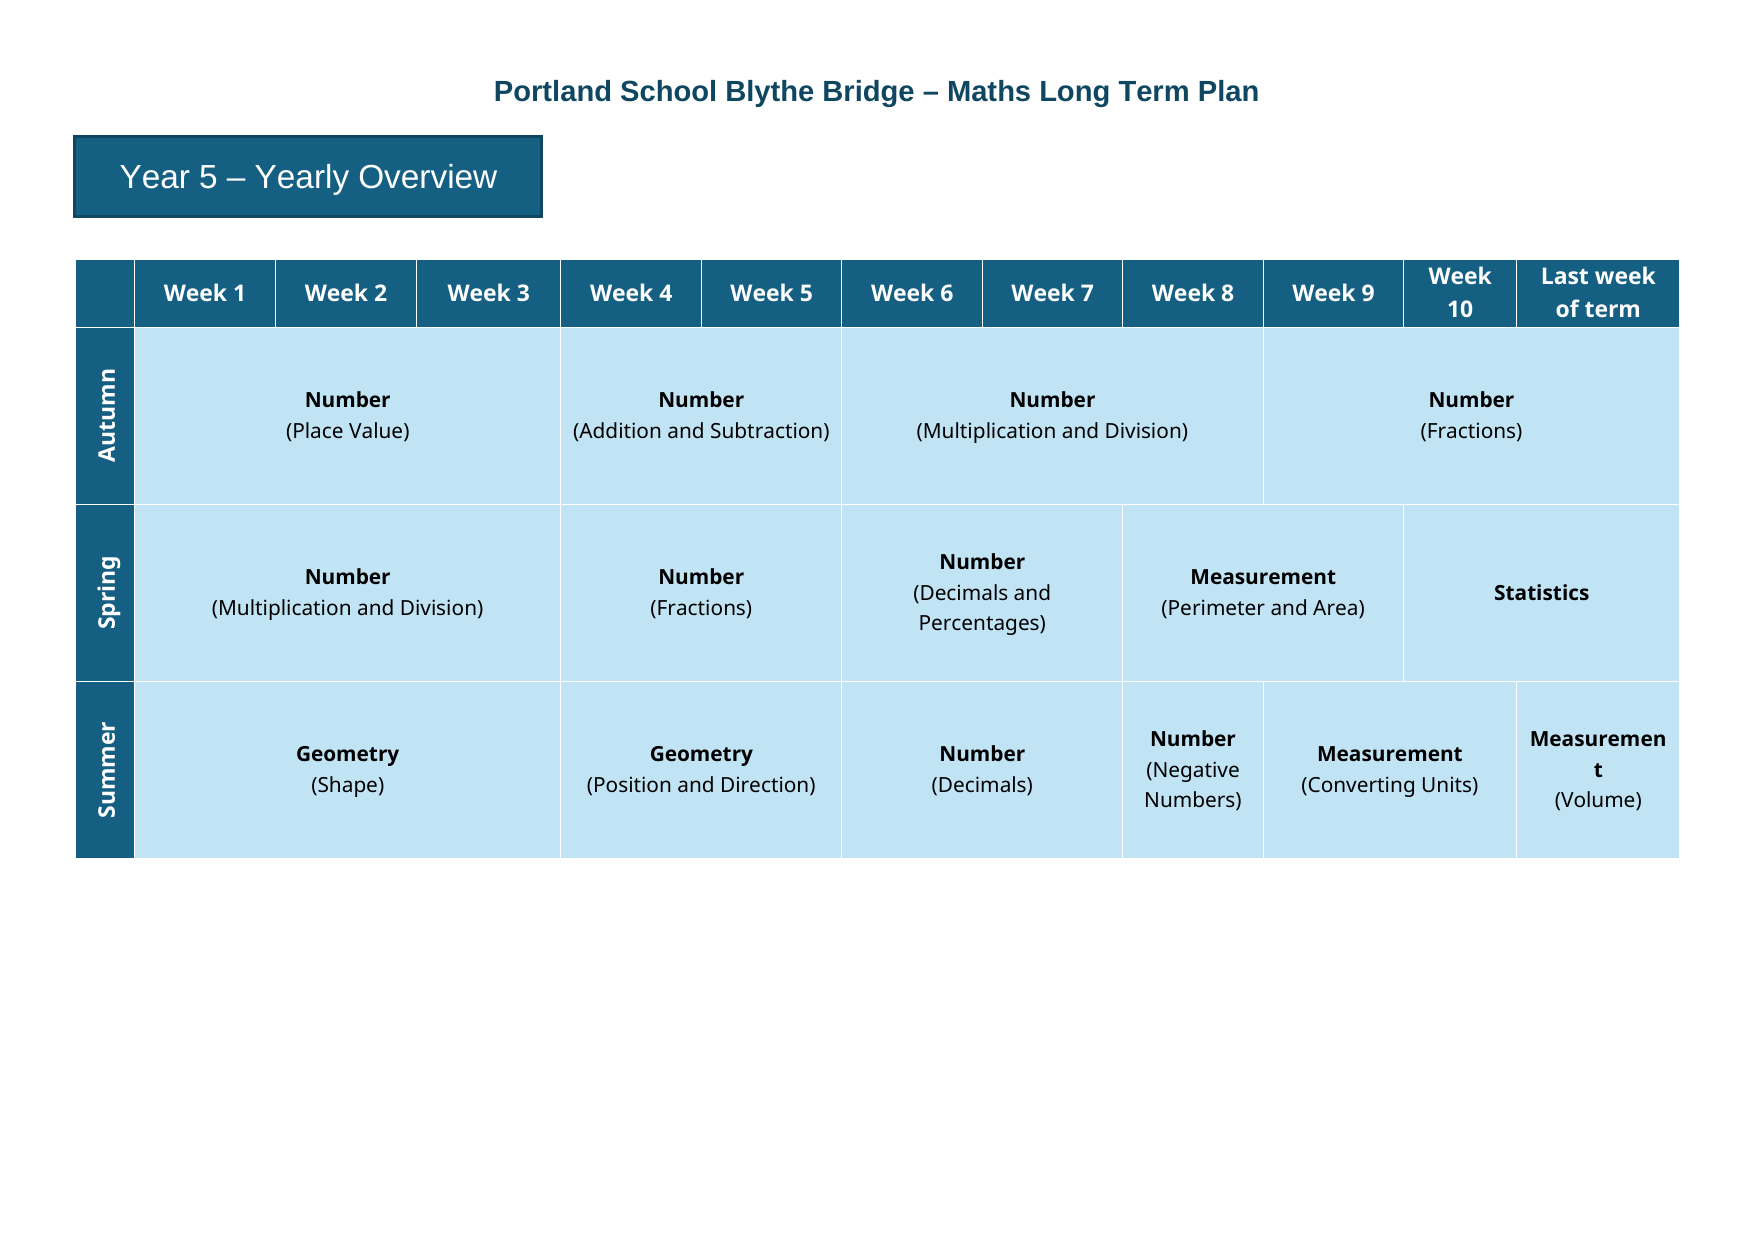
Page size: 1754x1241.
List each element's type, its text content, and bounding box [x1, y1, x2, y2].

table_header Week 2 [276, 260, 416, 327]
table_cell Number (Decimals) [842, 682, 1122, 858]
table_cell Number (Multiplication and Division) [135, 505, 560, 681]
table_cell Spring [76, 505, 134, 681]
table_cell Number (Addition and Subtraction) [561, 328, 841, 504]
table_cell Measurement (Perimeter and Area) [1123, 505, 1403, 681]
table_header Week 3 [417, 260, 560, 327]
table_cell Autumn [76, 328, 134, 504]
table_header Week 5 [702, 260, 841, 327]
table_cell Measurement (Converting Units) [1264, 682, 1516, 858]
table_cell Number (Negative Numbers) [1123, 682, 1263, 858]
table_cell Number (Fractions) [1264, 328, 1679, 504]
table_header Week 7 [983, 260, 1122, 327]
table_cell Measurement (Volume) [1517, 682, 1679, 858]
table_cell Statistics [1404, 505, 1679, 681]
table_header Week 8 [1123, 260, 1263, 327]
table_header [76, 260, 134, 327]
table_cell Number (Place Value) [135, 328, 560, 504]
table_cell Geometry (Position and Direction) [561, 682, 841, 858]
table_cell Number (Multiplication and Division) [842, 328, 1263, 504]
table_header Week 9 [1264, 260, 1403, 327]
table_cell Number (Decimals and Percentages) [842, 505, 1122, 681]
table_header Week 6 [842, 260, 982, 327]
table_cell Number (Fractions) [561, 505, 841, 681]
table_header Week 10 [1404, 260, 1516, 327]
table_cell Summer [76, 682, 134, 858]
table_cell Geometry (Shape) [135, 682, 560, 858]
table_header Last week of term [1517, 260, 1679, 327]
table_header Week 1 [135, 260, 275, 327]
table_header Week 4 [561, 260, 701, 327]
